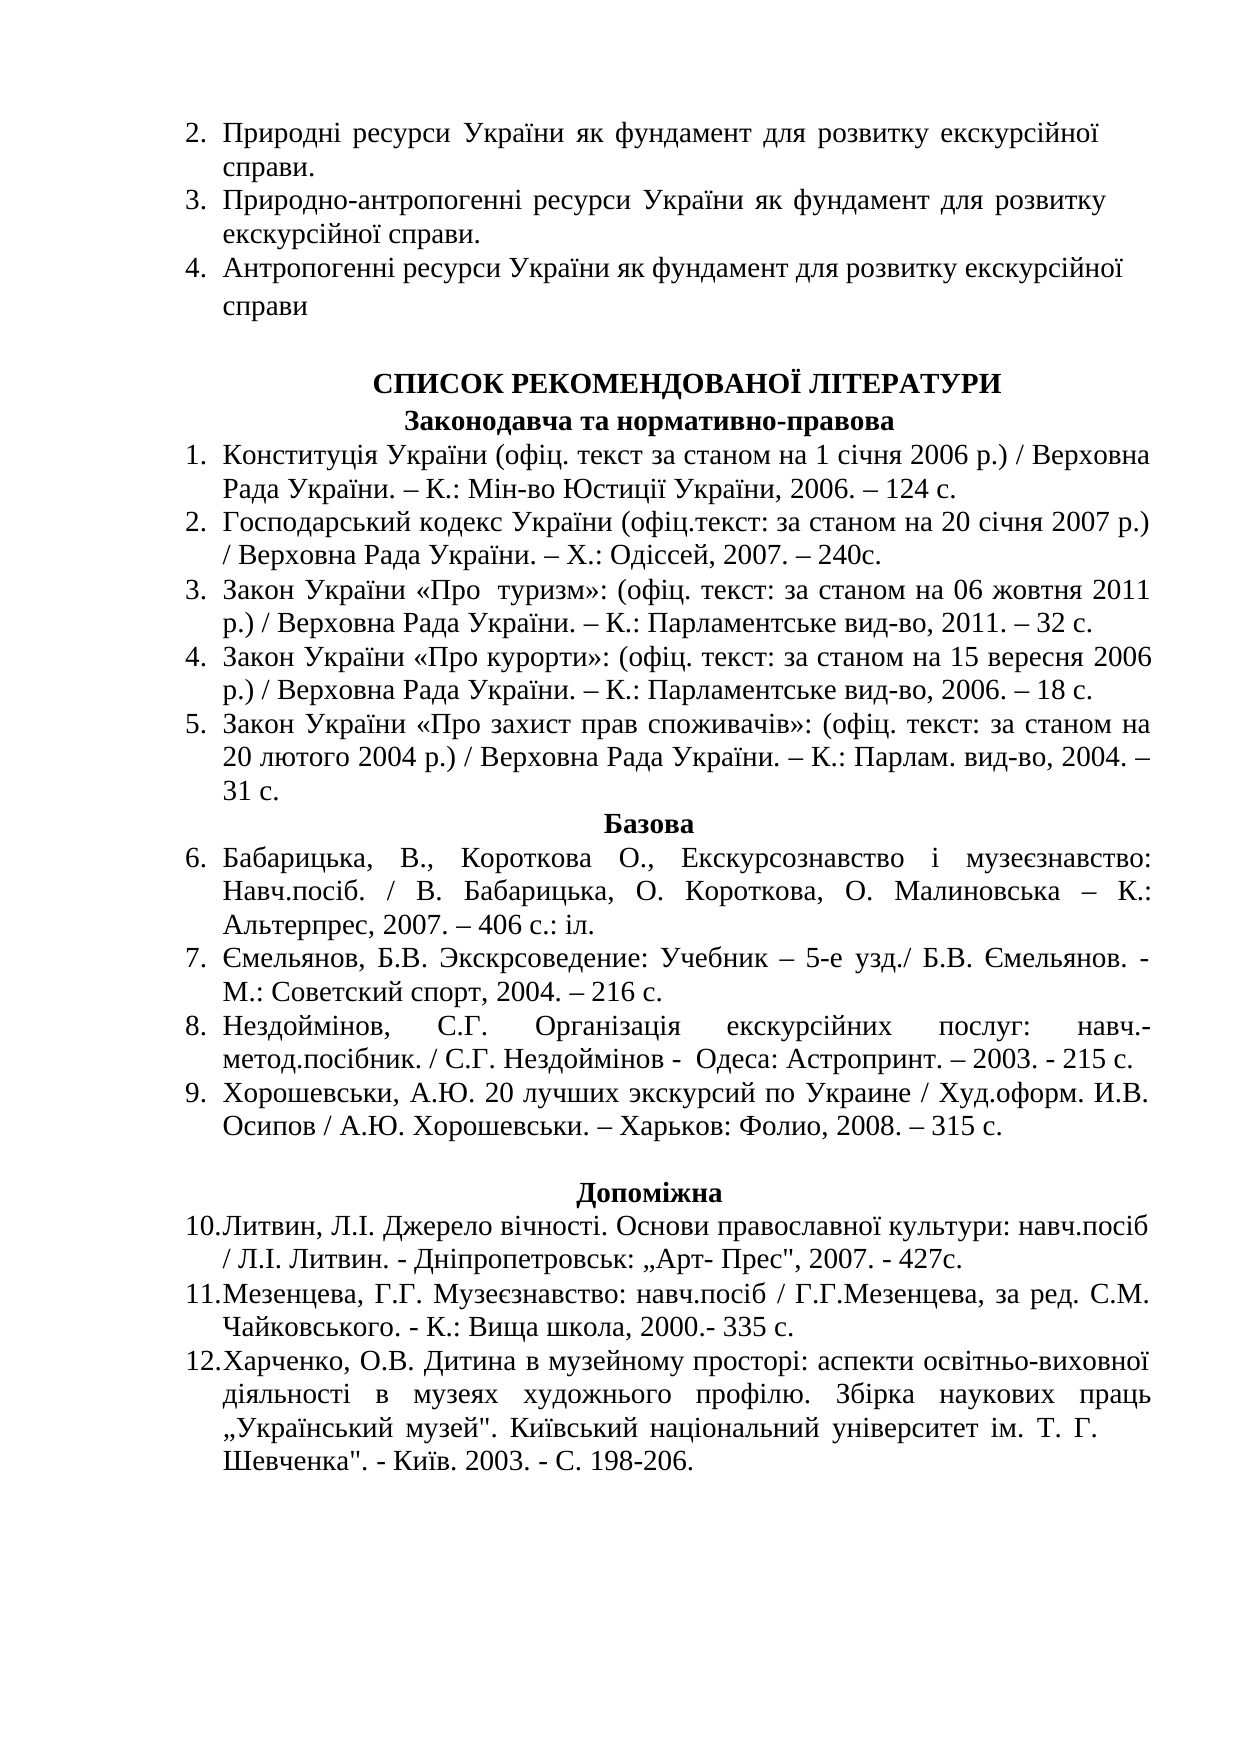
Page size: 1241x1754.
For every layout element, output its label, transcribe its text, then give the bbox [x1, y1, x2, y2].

list Закон України «Про курорти»: (офіц. текст: за станом на 15 вересня 2006 р.) / Верховна Рада України. – К.: Парламентське вид-во, 2006. – 18 с. [185, 639, 1151, 706]
list Закон України «Про туризм»: (офіц. текст: за станом на 06 жовтня 2011 р.) / Верховна Рада України. – К.: Парламентське вид-во, 2011. – 32 с. [185, 572, 1151, 639]
list Нездоймінов, С.Г. Організація екскурсійних послуг: навч.- метод.посібник. / С.Г. Нездоймінов - Одеса: Астропринт. – 2003. - 215 с. [185, 1008, 1152, 1075]
list Природні ресурси України як фундамент для розвитку екскурсійної справи. [185, 115, 1152, 182]
list Мезенцева, Г.Г. Музеєзнавство: навч.посіб / Г.Г.Мезенцева, за ред. С.М. Чайковського. - К.: Вища школа, 2000.- 335 с. [185, 1276, 1152, 1343]
text / Л.І. Литвин. - Дніпропетровськ: „Арт- Прес", 2007. - 427с. [222, 1242, 1184, 1276]
list Бабарицька, В., Короткова О., Екскурсознавство і музеєзнавство: Навч.посіб. / В. Бабарицька, О. Короткова, О. Малиновська – К.: Альтерпрес, 2007. – 406 с.: іл. [185, 840, 1152, 941]
list Закон України «Про захист прав споживачів»: (офіц. текст: за станом на 20 лютого 2004 р.) / Верховна Рада України. – К.: Парлам. вид-во, 2004. – 31 с. [185, 706, 1152, 807]
subtitle Допоміжна [576, 1176, 1184, 1209]
list Харченко, O.B. Дитина в музейному просторі: аспекти освітньо-виховної діяльності в музеях художнього профілю. Збірка наукових праць [185, 1343, 1152, 1410]
list Ємельянов, Б.В. Экскрсоведение: Учебник – 5-е узд./ Б.В. Ємельянов. - М.: Советский спорт, 2004. – 216 с. [185, 941, 1152, 1008]
list Господарський кодекс України (офіц.текст: за станом на 20 січня 2007 р.) [185, 504, 1184, 538]
list Литвин, Л.І. Джерело вічності. Основи православної культури: навч.посіб [185, 1209, 1184, 1242]
list Хорошевськи, А.Ю. 20 лучших экскурсий по Украине / Худ.оформ. И.В. Осипов / А.Ю. Хорошевськи. – Харьков: Фолио, 2008. – 315 с. [185, 1075, 1151, 1142]
list Антропогенні ресурси України як фундамент для розвитку екскурсійної справи [185, 250, 1123, 322]
text Законодавча та нормативно-правова [404, 404, 1184, 437]
subtitle СПИСОК РЕКОМЕНДОВАНОЇ ЛІТЕРАТУРИ [372, 366, 1184, 399]
subtitle Базова [282, 807, 1016, 840]
list Конституція України (офіц. текст за станом на 1 січня 2006 р.) / Верховна Рада України. – К.: Мін-во Юстиції України, 2006. – 124 с. [185, 437, 1151, 504]
list Природно-антропогенні ресурси України як фундамент для розвитку екскурсійної справи. [185, 182, 1152, 249]
text „Український музей". Київський національний університет ім. Т. Г. Шевченка". - Київ. 2003. - С. 198-206. [223, 1410, 1184, 1477]
text / Верховна Рада України. – Х.: Одіссей, 2007. – 240с. [222, 538, 1184, 572]
